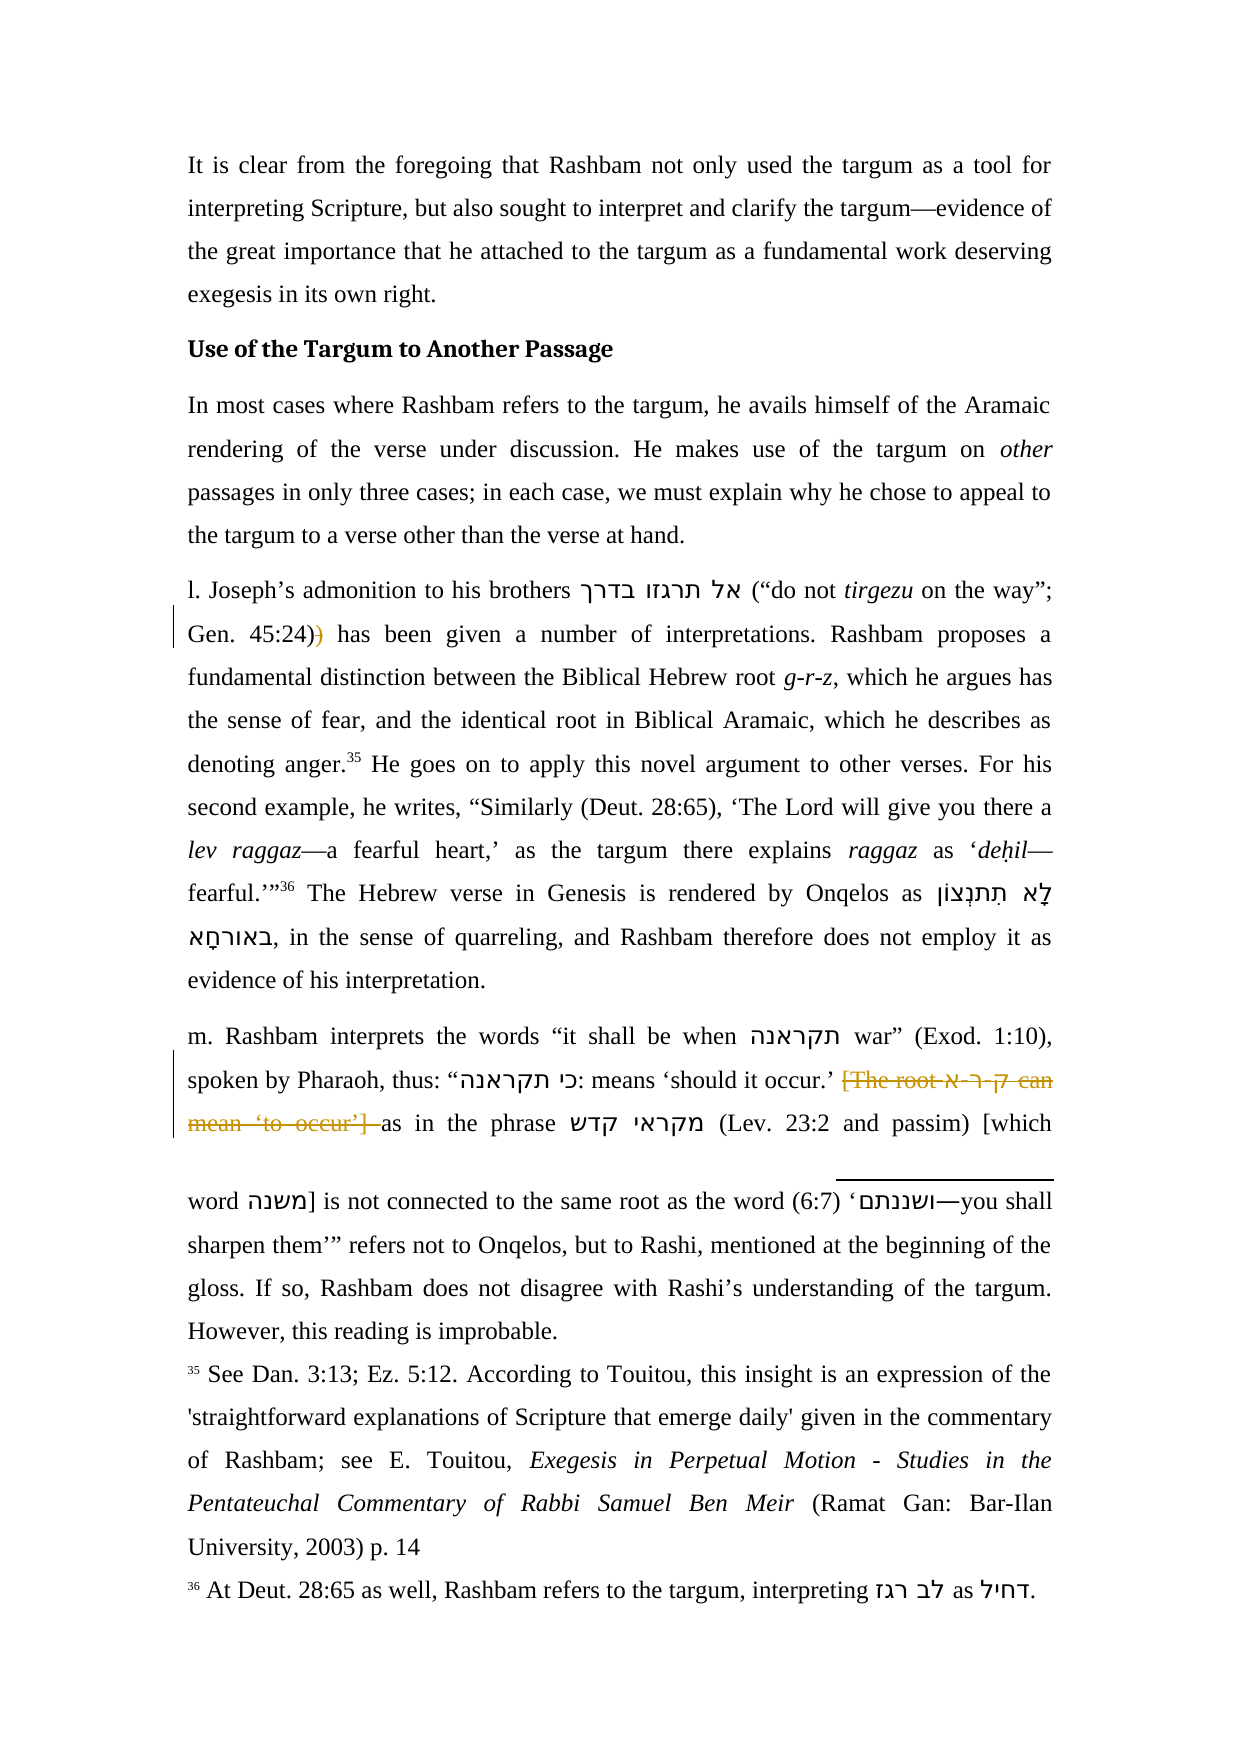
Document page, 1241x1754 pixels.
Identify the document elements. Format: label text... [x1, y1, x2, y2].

text l. Joseph’s admonition to his brothers אל תרגזו בדרך (“do not tirgezu on the way”; Gen. 45:24) has been given a number of interpretations. Rashbam proposes a fundamental distinction between the Biblical Hebrew root g-r-z, which he argues has the sense of fear, and the identical root in Biblical Aramaic, which he describes as denoting anger. He goes on to apply this novel argument to other verses. For his second example, he writes, “Similarly (Deut. 28:65), ‘The Lord will give you there a lev raggaz—a fearful heart,’ as the targum there explains raggaz as ‘deḥil—fearful.’” The Hebrew verse in Genesis is rendered by Onqelos as לָא תִתנְצוׂן באורחָא, in the sense of quarreling, and Rashbam therefore does not employ it as evidence of his interpretation. [187, 576, 1053, 994]
text In most cases where Rashbam refers to the targum, he avails himself of the Aramaic rendering of the verse under discussion. He makes use of the targum on other passages in only three cases; in each case, we must explain why he chose to appeal to the targum to a verse other than the verse at hand. [187, 391, 1053, 549]
text It is clear from the foregoing that Rashbam not only used the targum as a tool for interpreting Scripture, but also sought to interpret and clarify the targum—evidence of the great importance that he attached to the targum as a fundamental work deserving exegesis in its own right. [187, 150, 1053, 308]
subtitle Use of the Targum to Another Passage [187, 335, 1053, 364]
text m. Rashbam interprets the words “it shall be when תקראנה war” (Exod. 1:10), spoken by Pharaoh, thus: “כי תקראנה: means ‘should it occur.’ as in the phrase מקראי קדש (Lev. 23:2 and passim) [which Onqelos translates into Aramaic as] מערע קדשא, ‘a holy occurrence.’” The proof offered by Rashbam is from the targum to Leviticus. The Hebrew phrase in Exodus is understood by the targum as וִיהֵי אֲרֵי יְעָרְעִנַנָא קרב. Why Rashbam did not refer to this translation is not clear, unless he implicitly intended the words “should it occur” as a Hebrew translation of the targum. [187, 1021, 1053, 1138]
